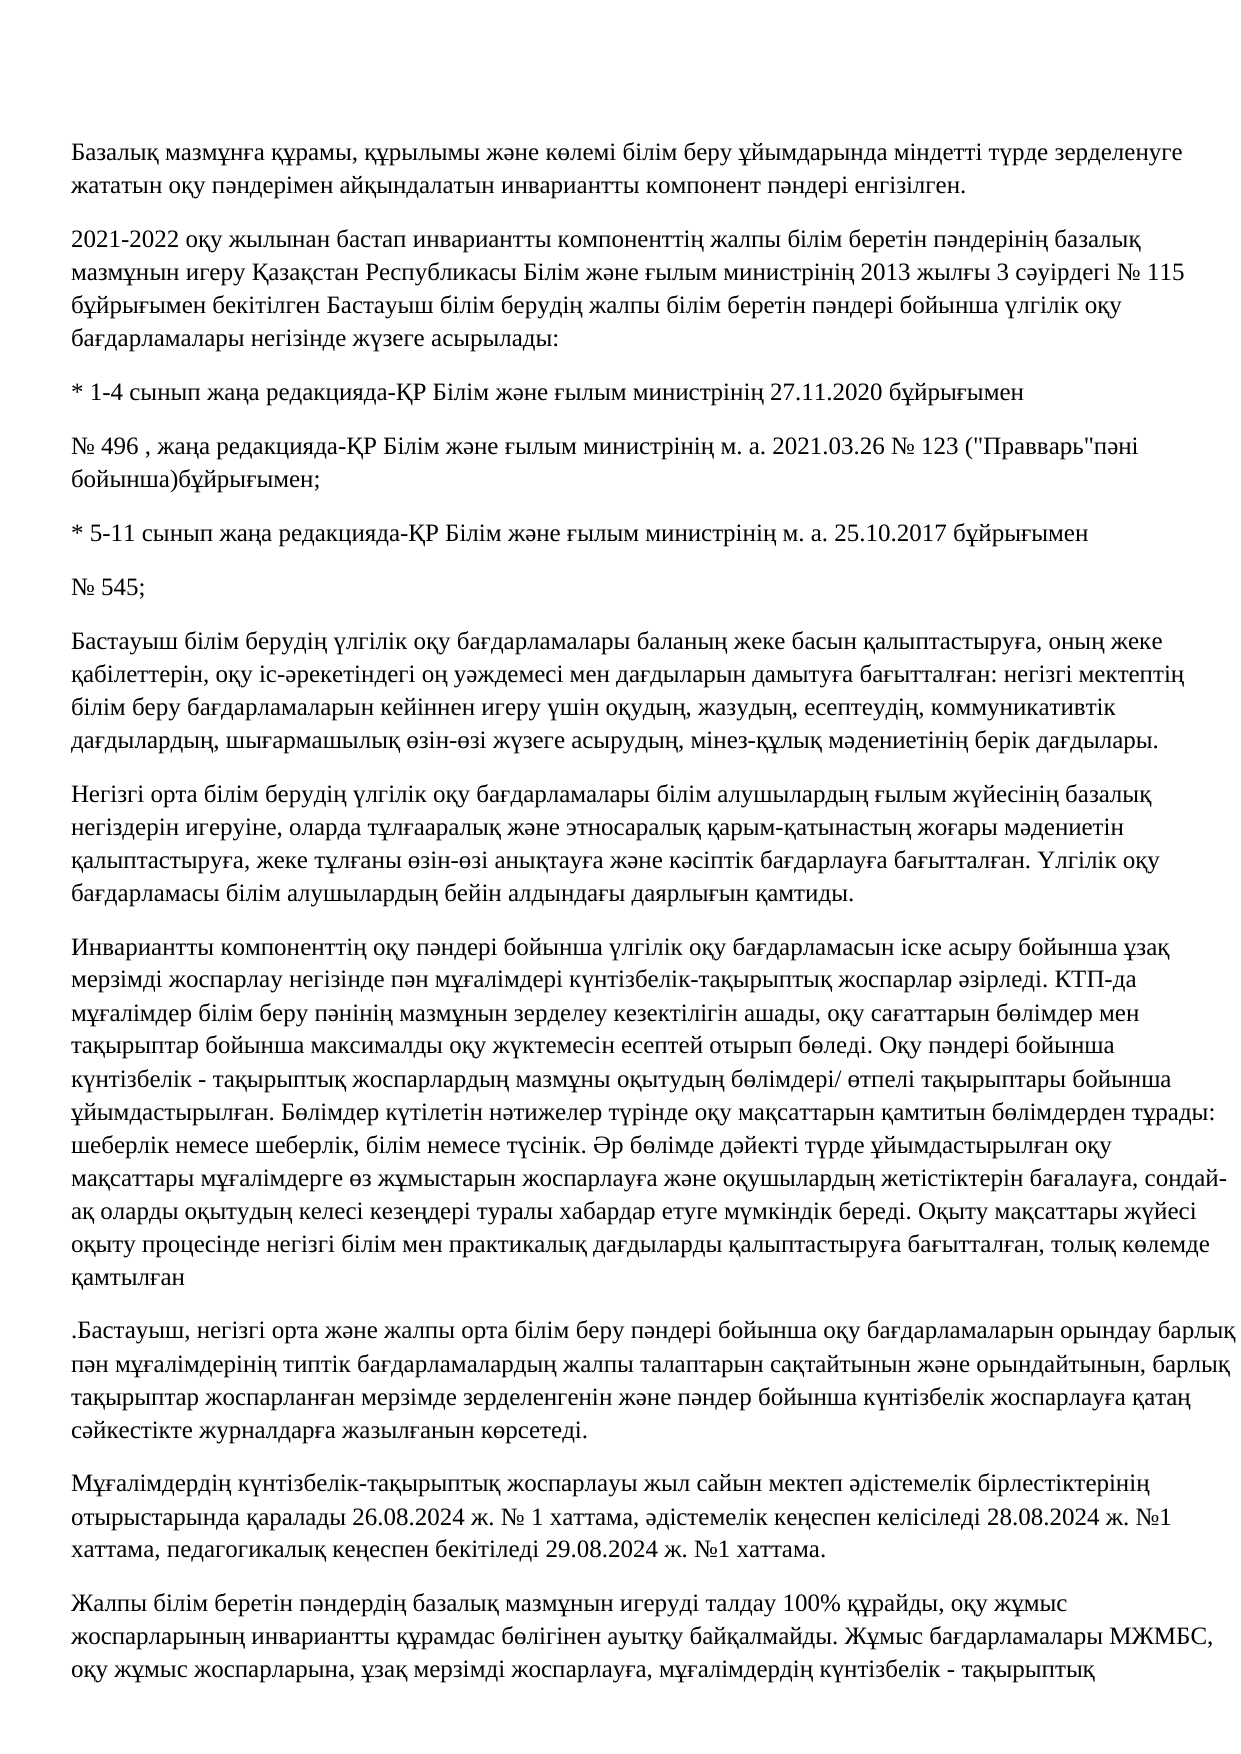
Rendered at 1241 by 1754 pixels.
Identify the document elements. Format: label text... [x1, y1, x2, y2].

text Мұғалімдердің күнтізбелік-тақырыптық жоспарлауы жыл сайын мектеп әдістемелік бірлестіктерінің отырыстарында қаралады 26.08.2024 ж. № 1 хаттама, әдістемелік кеңеспен келісіледі 28.08.2024 ж. №1 хаттама, педагогикалық кеңеспен бекітіледі 29.08.2024 ж. №1 хаттама. [71, 1468, 1240, 1563]
text * 1-4 сынып жаңа редакцияда-ҚР Білім және ғылым министрінің 27.11.2020 бұйрығымен [71, 377, 1240, 406]
text Бастауыш білім берудің үлгілік оқу бағдарламалары баланың жеке басын қалыптастыруға, оның жеке қабілеттерін, оқу іс-әрекетіндегі оң уәждемесі мен дағдыларын дамытуға бағытталған: негізгі мектептің білім беру бағдарламаларын кейіннен игеру үшін оқудың, жазудың, есептеудің, коммуникативтік дағдылардың, шығармашылық өзін-өзі жүзеге асырудың, мінез-құлық мәдениетінің берік дағдылары. [71, 626, 1240, 753]
text Негізгі орта білім берудің үлгілік оқу бағдарламалары білім алушылардың ғылым жүйесінің базалық негіздерін игеруіне, оларда тұлғааралық және этносаралық қарым-қатынастың жоғары мәдениетін қалыптастыруға, жеке тұлғаны өзін-өзі анықтауға және кәсіптік бағдарлауға бағытталған. Үлгілік оқу бағдарламасы білім алушылардың бейін алдындағы даярлығын қамтиды. [71, 779, 1240, 906]
text .Бастауыш, негізгі орта және жалпы орта білім беру пәндері бойынша оқу бағдарламаларын орындау барлық пән мұғалімдерінің типтік бағдарламалардың жалпы талаптарын сақтайтынын және орындайтынын, барлық тақырыптар жоспарланған мерзімде зерделенгенін және пәндер бойынша күнтізбелік жоспарлауға қатаң сәйкестікте журналдарға жазылғанын көрсетеді. [71, 1316, 1240, 1443]
text № 496 , жаңа редакцияда-ҚР Білім және ғылым министрінің м. а. 2021.03.26 № 123 ("Правварь"пәні бойынша)бұйрығымен; [71, 431, 1240, 493]
text 2021-2022 оқу жылынан бастап инвариантты компоненттің жалпы білім беретін пәндерінің базалық мазмұнын игеру Қазақстан Республикасы Білім және ғылым министрінің 2013 жылғы 3 сәуірдегі № 115 бұйрығымен бекітілген Бастауыш білім берудің жалпы білім беретін пәндері бойынша үлгілік оқу бағдарламалары негізінде жүзеге асырылады: [71, 224, 1240, 352]
text Базалық мазмұнға құрамы, құрылымы және көлемі білім беру ұйымдарында міндетті түрде зерделенуге жататын оқу пәндерімен айқындалатын инвариантты компонент пәндері енгізілген. [71, 137, 1240, 199]
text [71, 1588, 1240, 1683]
text Инвариантты компоненттің оқу пәндері бойынша үлгілік оқу бағдарламасын іске асыру бойынша ұзақ мерзімді жоспарлау негізінде пән мұғалімдері күнтізбелік-тақырыптық жоспарлар әзірледі. КТП-да мұғалімдер білім беру пәнінің мазмұнын зерделеу кезектілігін ашады, оқу сағаттарын бөлімдер мен тақырыптар бойынша максималды оқу жүктемесін есептей отырып бөледі. Оқу пәндері бойынша күнтізбелік - тақырыптық жоспарлардың мазмұны оқытудың бөлімдері/ өтпелі тақырыптары бойынша ұйымдастырылған. Бөлімдер күтілетін нәтижелер түрінде оқу мақсаттарын қамтитын бөлімдерден тұрады: шеберлік немесе шеберлік, білім немесе түсінік. Әр бөлімде дәйекті түрде ұйымдастырылған оқу мақсаттары мұғалімдерге өз жұмыстарын жоспарлауға және оқушылардың жетістіктерін бағалауға, сондай-ақ оларды оқытудың келесі кезеңдері туралы хабардар етуге мүмкіндік береді. Оқыту мақсаттары жүйесі оқыту процесінде негізгі білім мен практикалық дағдыларды қалыптастыруға бағытталған, толық көлемде қамтылған [71, 932, 1240, 1291]
text № 545; [71, 572, 1240, 601]
text * 5-11 сынып жаңа редакцияда-ҚР Білім және ғылым министрінің м. а. 25.10.2017 бұйрығымен [71, 518, 1240, 547]
